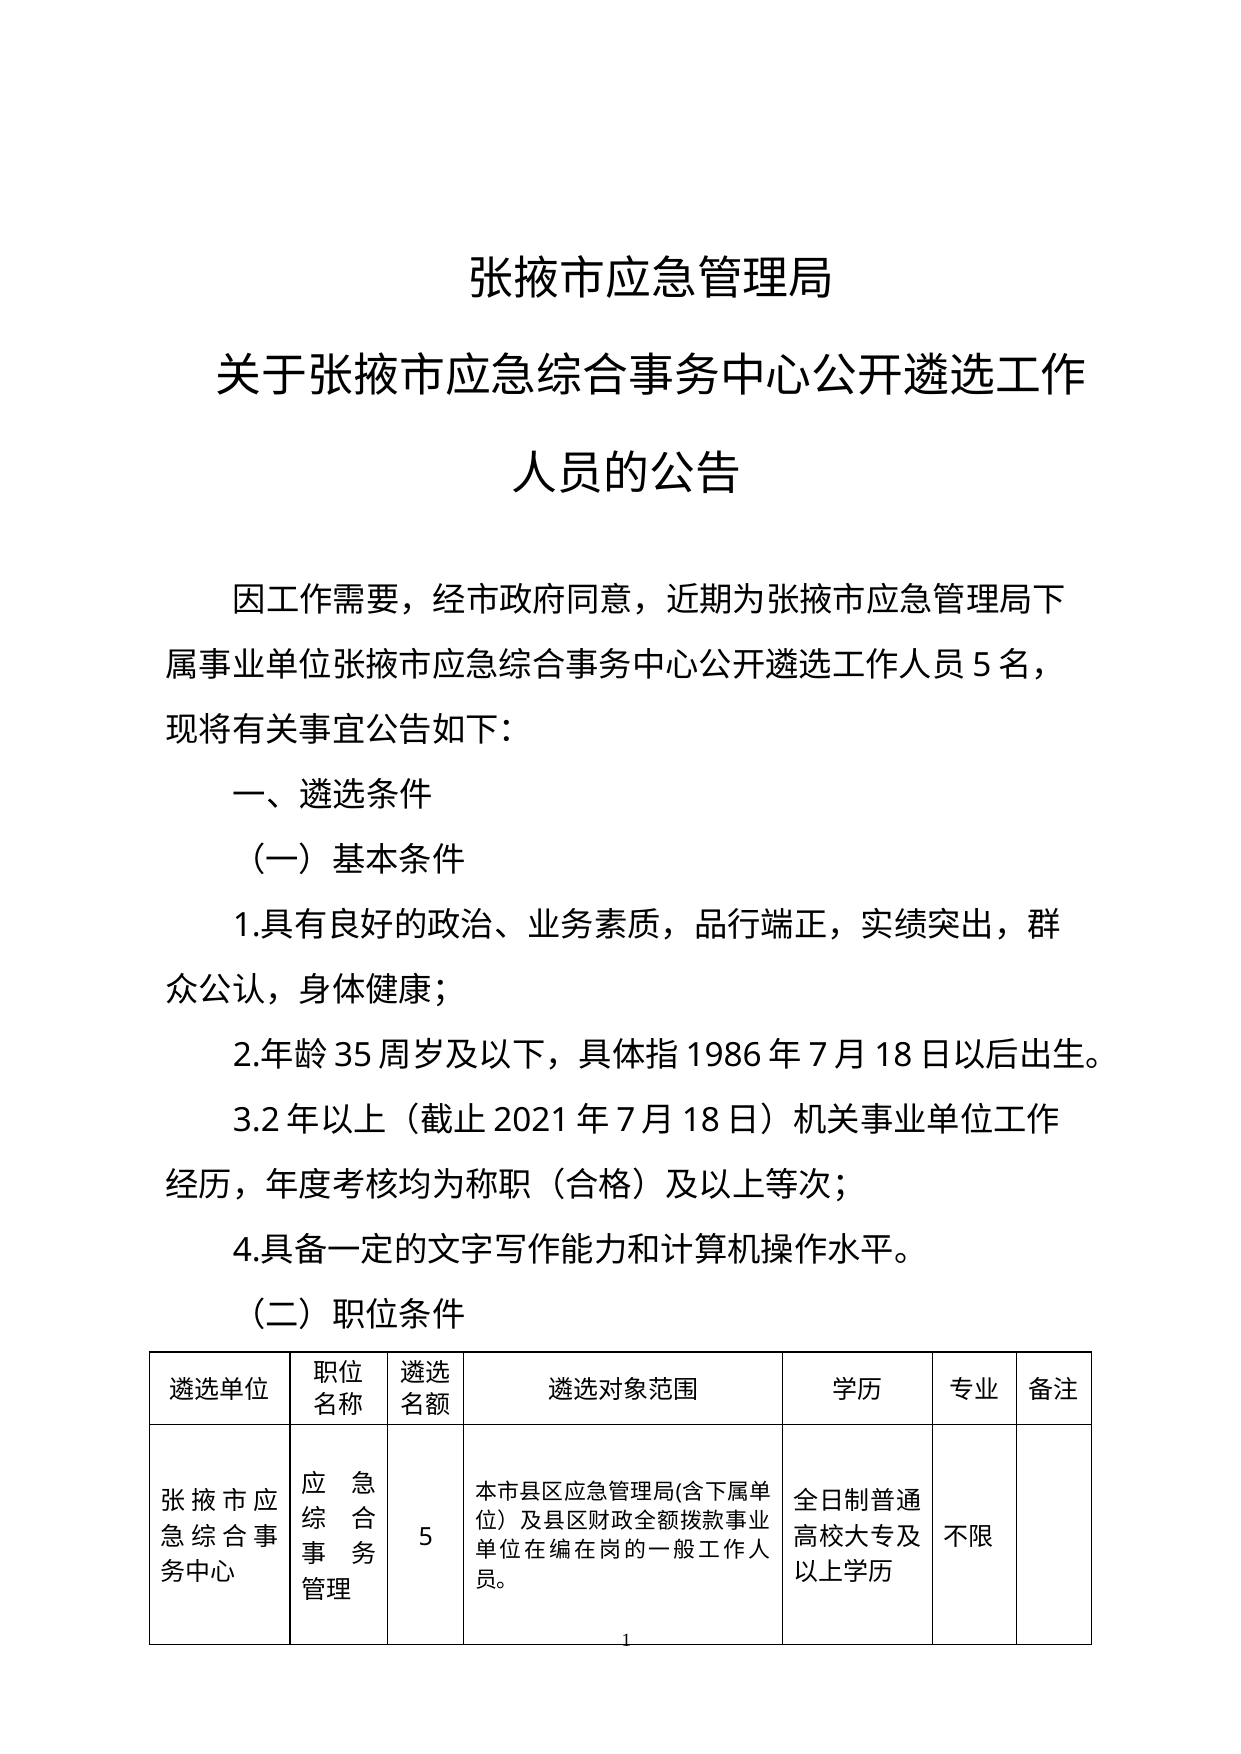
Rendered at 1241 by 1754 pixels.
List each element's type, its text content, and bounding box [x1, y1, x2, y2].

text 一、遴选条件 [165, 759, 1087, 824]
text （二）职位条件 [165, 1279, 1087, 1344]
table_header 遴选对象范围 [464, 1353, 782, 1424]
table_header 备注 [1017, 1353, 1091, 1424]
text 4.具备一定的文字写作能力和计算机操作水平。 [165, 1214, 1087, 1279]
text 1.具有良好的政治、业务素质，品行端正，实绩突出，群众公认，身体健康； [165, 889, 1087, 1019]
table_cell 全日制普通高校大专及以上学历 [783, 1425, 932, 1644]
table_header 遴选单位 [150, 1353, 289, 1424]
table_header 学历 [783, 1353, 932, 1424]
table_cell 张掖市应急综合事务中心 [150, 1425, 289, 1644]
table_cell [1017, 1425, 1091, 1644]
text 因工作需要，经市政府同意，近期为张掖市应急管理局下属事业单位张掖市应急综合事务中心公开遴选工作人员5名，现将有关事宜公告如下： [165, 564, 1087, 759]
table_cell 5 [388, 1425, 463, 1644]
table_header 遴选名额 [388, 1353, 463, 1424]
table_cell 本市县区应急管理局(含下属单位）及县区财政全额拨款事业单位在编在岗的一般工作人员。 [464, 1425, 782, 1644]
table_cell 应急综合事务管理 [291, 1425, 387, 1644]
text 关于张掖市应急综合事务中心公开遴选工作人员的公告 [165, 323, 1087, 518]
text 2.年龄35周岁及以下，具体指1986年7月18日以后出生。 [165, 1019, 1087, 1084]
text 张掖市应急管理局 [165, 226, 1087, 323]
table_header 专业 [933, 1353, 1016, 1424]
text （一）基本条件 [165, 824, 1087, 889]
table_header 职位 名称 [291, 1353, 387, 1424]
text 3.2年以上（截止2021年7月18日）机关事业单位工作经历，年度考核均为称职（合格）及以上等次； [165, 1084, 1087, 1214]
table_cell 不限 [933, 1425, 1016, 1644]
